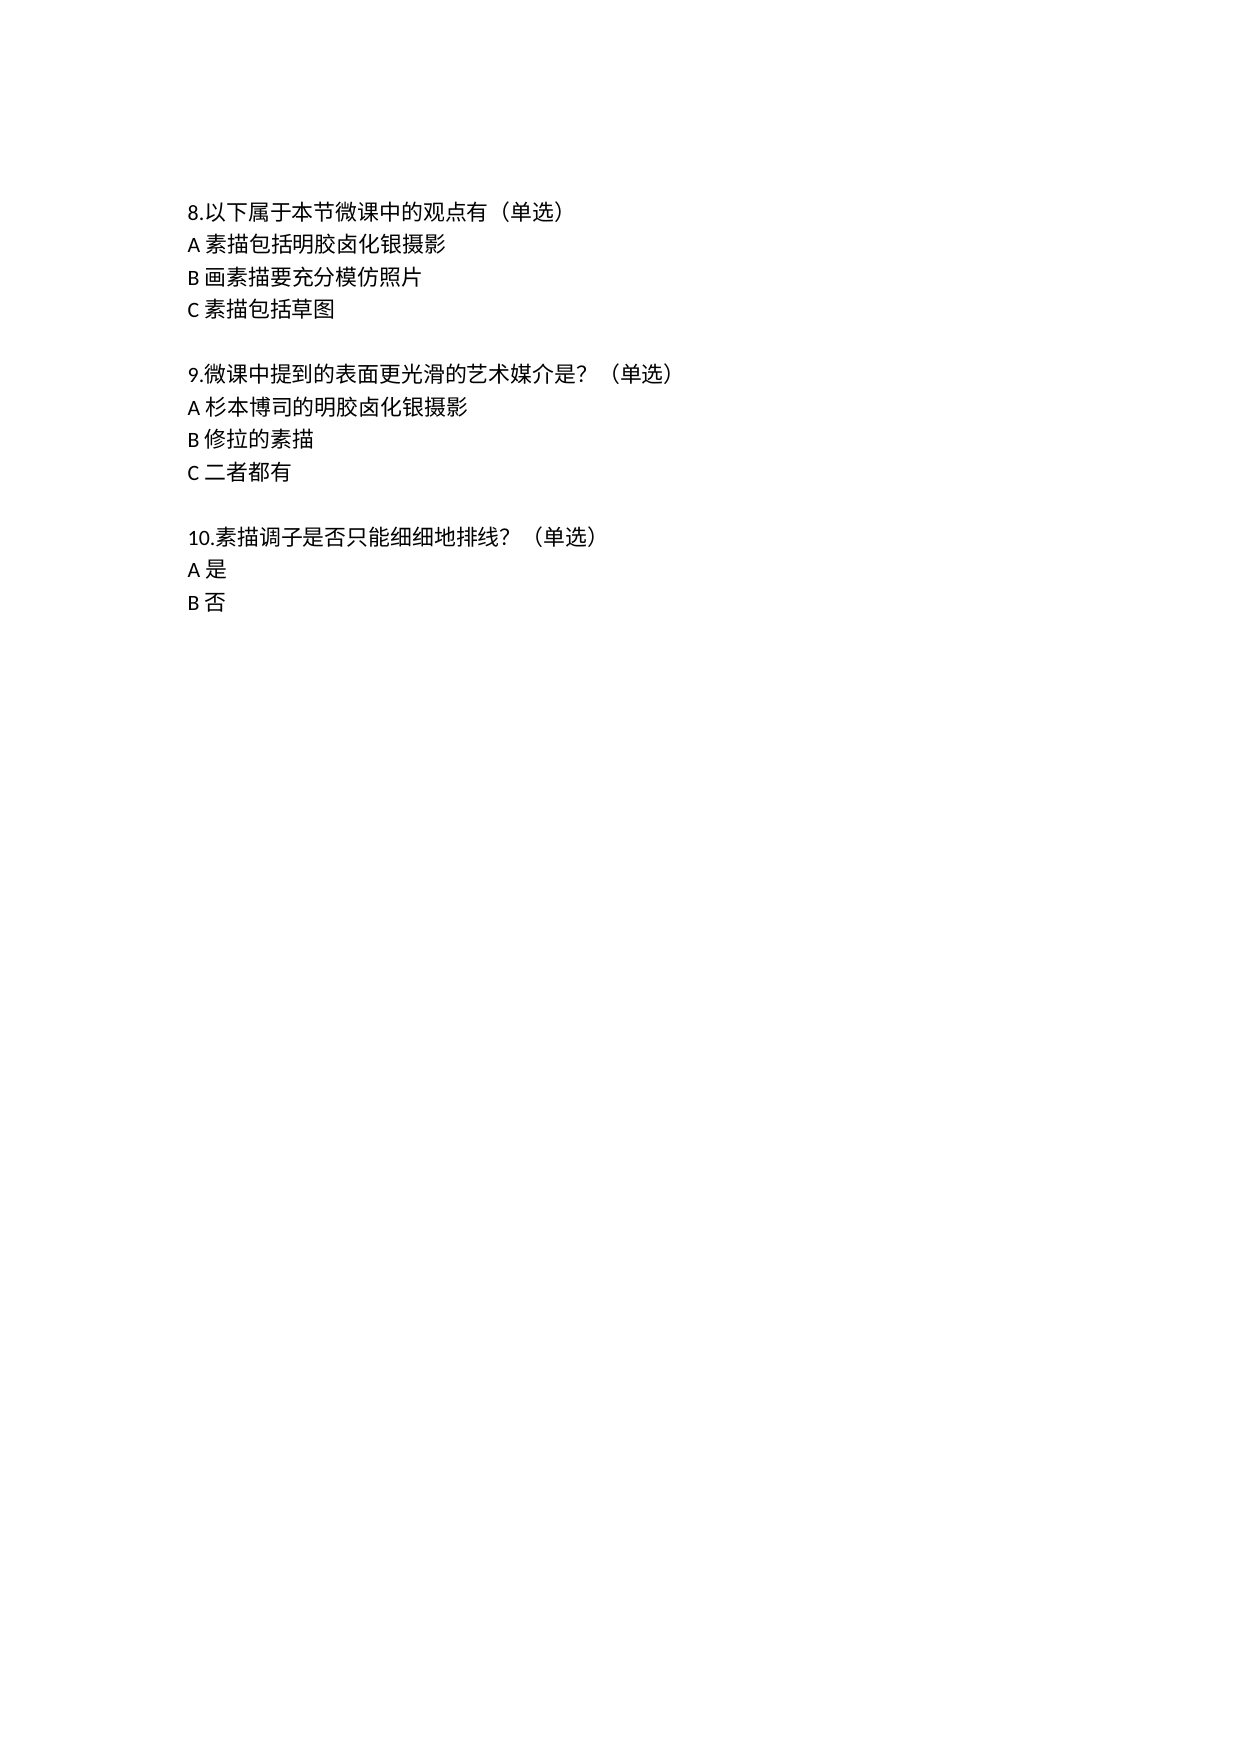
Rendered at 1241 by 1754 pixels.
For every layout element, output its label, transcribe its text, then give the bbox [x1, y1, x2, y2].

text B 否 [187, 584, 1053, 617]
text C 素描包括草图 [187, 292, 1053, 324]
text C 二者都有 [187, 454, 1053, 487]
text 10.素描调子是否只能细细地排线？（单选） [187, 519, 1053, 552]
text A 是 [187, 552, 1053, 584]
text 9.微课中提到的表面更光滑的艺术媒介是？（单选） [187, 357, 1053, 389]
text A 杉本博司的明胶卤化银摄影 [187, 389, 1053, 422]
text 8.以下属于本节微课中的观点有（单选） [187, 194, 1053, 227]
text A 素描包括明胶卤化银摄影 [187, 227, 1053, 259]
text B 修拉的素描 [187, 422, 1053, 454]
text B 画素描要充分模仿照片 [187, 259, 1053, 292]
